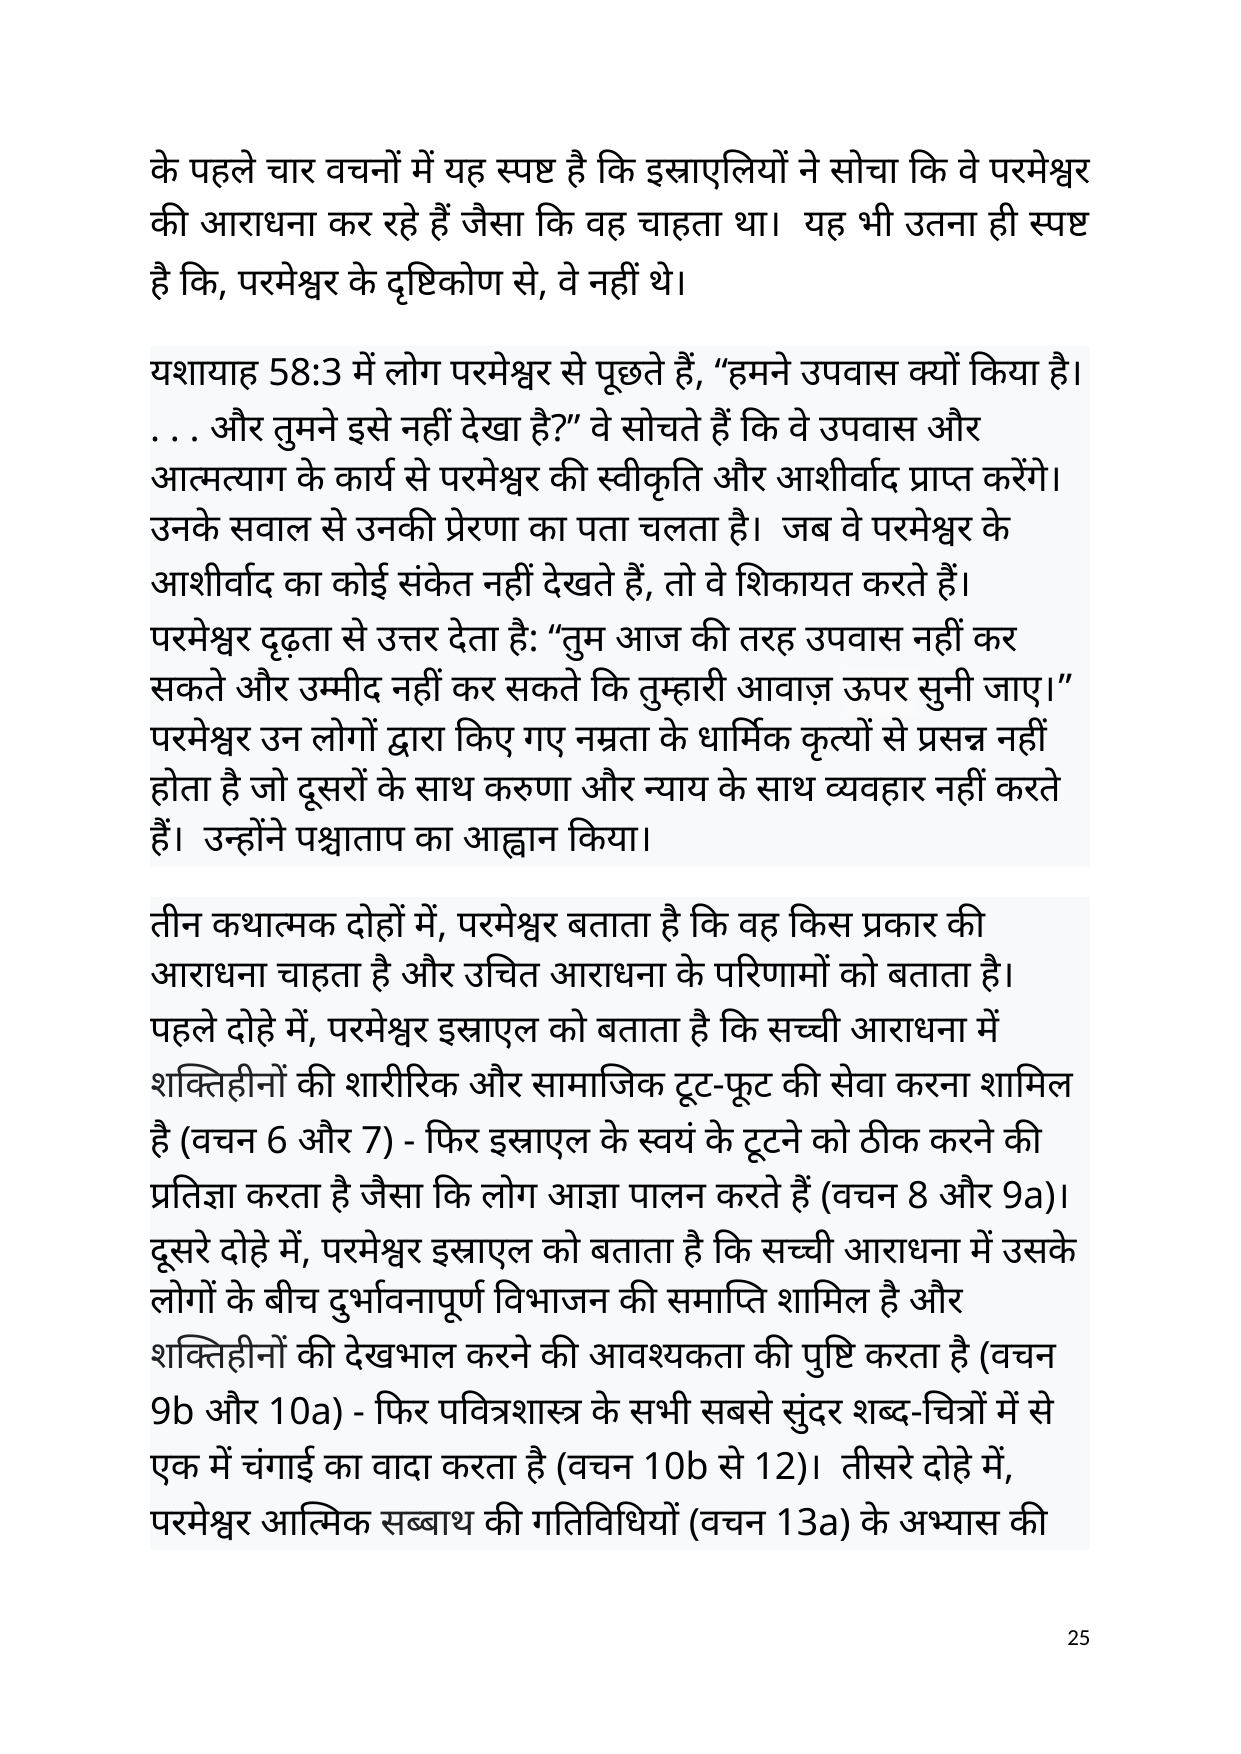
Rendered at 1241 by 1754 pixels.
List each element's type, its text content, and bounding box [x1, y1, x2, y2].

text यशायाह 58:3 में लोग परमेश्वर से पूछते हैं, “हमने उपवास क्यों किया है। . . . और तुमने इसे नहीं देखा है?” वे सोचते हैं कि वे उपवास और आत्मत्याग के कार्य से परमेश्वर की स्वीकृति और आशीर्वाद प्राप्त करेंगे। उनके सवाल से उनकी प्रेरणा का पता चलता है। जब वे परमेश्वर के आशीर्वाद का कोई संकेत नहीं देखते हैं, तो वे शिकायत करते हैं। परमेश्वर दृढ़ता से उत्तर देता है: “तुम आज की तरह उपवास नहीं कर सकते और उम्मीद नहीं कर सकते कि तुम्हारी आवाज़ ऊपर सुनी जाए।” परमेश्वर उन लोगों द्वारा किए गए नम्रता के धार्मिक कृत्यों से प्रसन्न नहीं होता है जो दूसरों के साथ करुणा और न्याय के साथ व्यवहार नहीं करते हैं। उन्होंने पश्चाताप का आह्वान किया। [150, 346, 1090, 867]
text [150, 150, 1090, 311]
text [150, 897, 1090, 1550]
